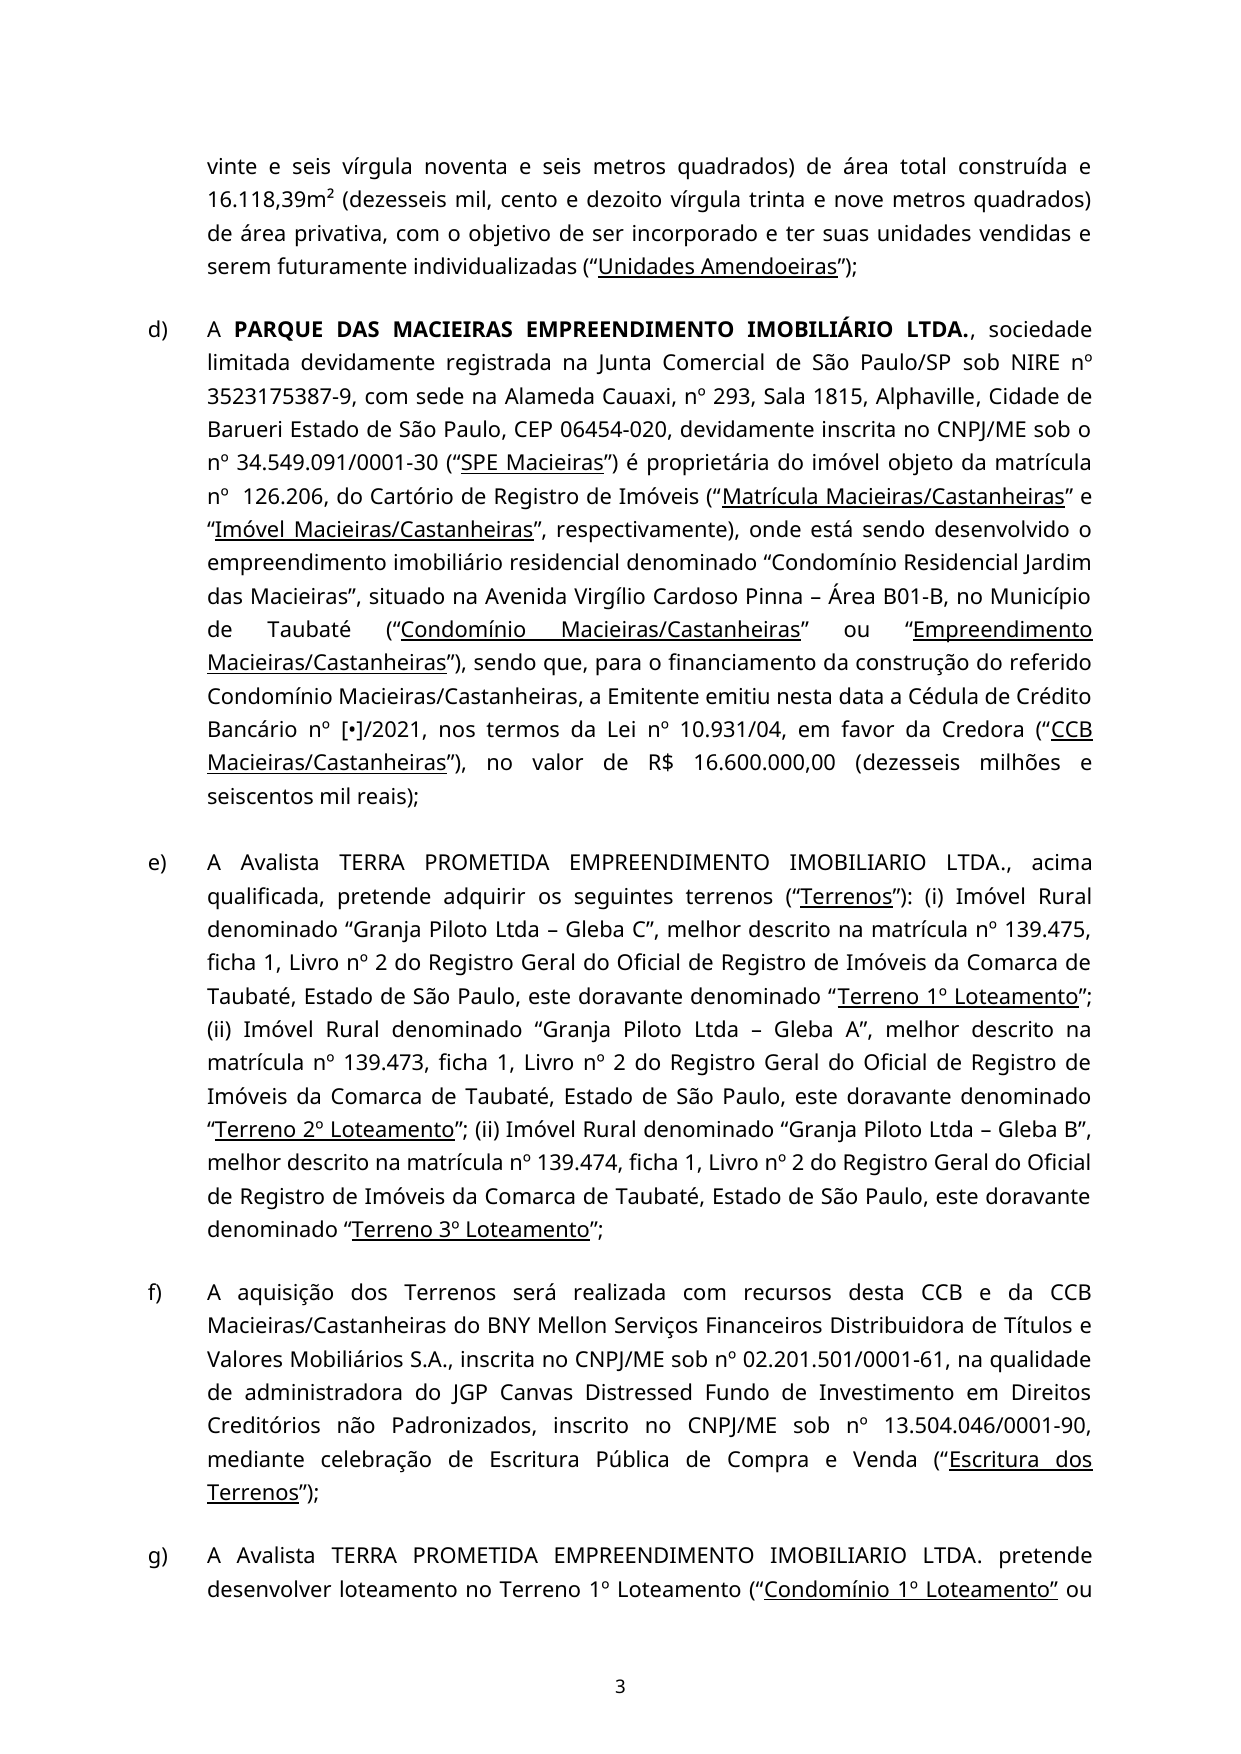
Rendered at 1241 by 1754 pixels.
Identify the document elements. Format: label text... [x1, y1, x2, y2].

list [148, 1537, 1092, 1604]
list A Avalista TERRA PROMETIDA EMPREENDIMENTO IMOBILIARIO LTDA., acima qualificada, pretende adquirir os seguintes terrenos (“Terrenos”): (i) Imóvel Rural denominado “Granja Piloto Ltda – Gleba C”, melhor descrito na matrícula nº 139.475, ficha 1, Livro nº 2 do Registro Geral do Oficial de Registro de Imóveis da Comarca de Taubaté, Estado de São Paulo, este doravante denominado “Terreno 1º Loteamento”; (ii) Imóvel Rural denominado “Granja Piloto Ltda – Gleba A”, melhor descrito na matrícula nº 139.473, ficha 1, Livro nº 2 do Registro Geral do Oficial de Registro de Imóveis da Comarca de Taubaté, Estado de São Paulo, este doravante denominado “Terreno 2º Loteamento”; (ii) Imóvel Rural denominado “Granja Piloto Ltda – Gleba B”, melhor descrito na matrícula nº 139.474, ficha 1, Livro nº 2 do Registro Geral do Oficial de Registro de Imóveis da Comarca de Taubaté, Estado de São Paulo, este doravante denominado “Terreno 3º Loteamento”; [148, 844, 1092, 1244]
list A aquisição dos Terrenos será realizada com recursos desta CCB e da CCB Macieiras/Castanheiras do BNY Mellon Serviços Financeiros Distribuidora de Títulos e Valores Mobiliários S.A., inscrita no CNPJ/ME sob nº 02.201.501/0001-61, na qualidade de administradora do JGP Canvas Distressed Fundo de Investimento em Direitos Creditórios não Padronizados, inscrito no CNPJ/ME sob nº 13.504.046/0001-90, mediante celebração de Escritura Pública de Compra e Venda (“Escritura dos Terrenos”); [148, 1274, 1092, 1507]
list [148, 148, 1092, 281]
list A PARQUE DAS MACIEIRAS EMPREENDIMENTO IMOBILIÁRIO LTDA., sociedade limitada devidamente registrada na Junta Comercial de São Paulo/SP sob NIRE nº 3523175387-9, com sede na Alameda Cauaxi, nº 293, Sala 1815, Alphaville, Cidade de Barueri Estado de São Paulo, CEP 06454-020, devidamente inscrita no CNPJ/ME sob o nº 34.549.091/0001-30 (“SPE Macieiras”) é proprietária do imóvel objeto da matrícula nº 126.206, do Cartório de Registro de Imóveis (“Matrícula Macieiras/Castanheiras” e “Imóvel Macieiras/Castanheiras”, respectivamente), onde está sendo desenvolvido o empreendimento imobiliário residencial denominado “Condomínio Residencial Jardim das Macieiras”, situado na Avenida Virgílio Cardoso Pinna – Área B01-B, no Município de Taubaté (“Condomínio Macieiras/Castanheiras” ou “Empreendimento Macieiras/Castanheiras”), sendo que, para o financiamento da construção do referido Condomínio Macieiras/Castanheiras, a Emitente emitiu nesta data a Cédula de Crédito Bancário nº [•]/2021, nos termos da Lei nº 10.931/04, em favor da Credora (“CCB Macieiras/Castanheiras”), no valor de R$ 16.600.000,00 (dezesseis milhões e seiscentos mil reais); [148, 311, 1092, 811]
